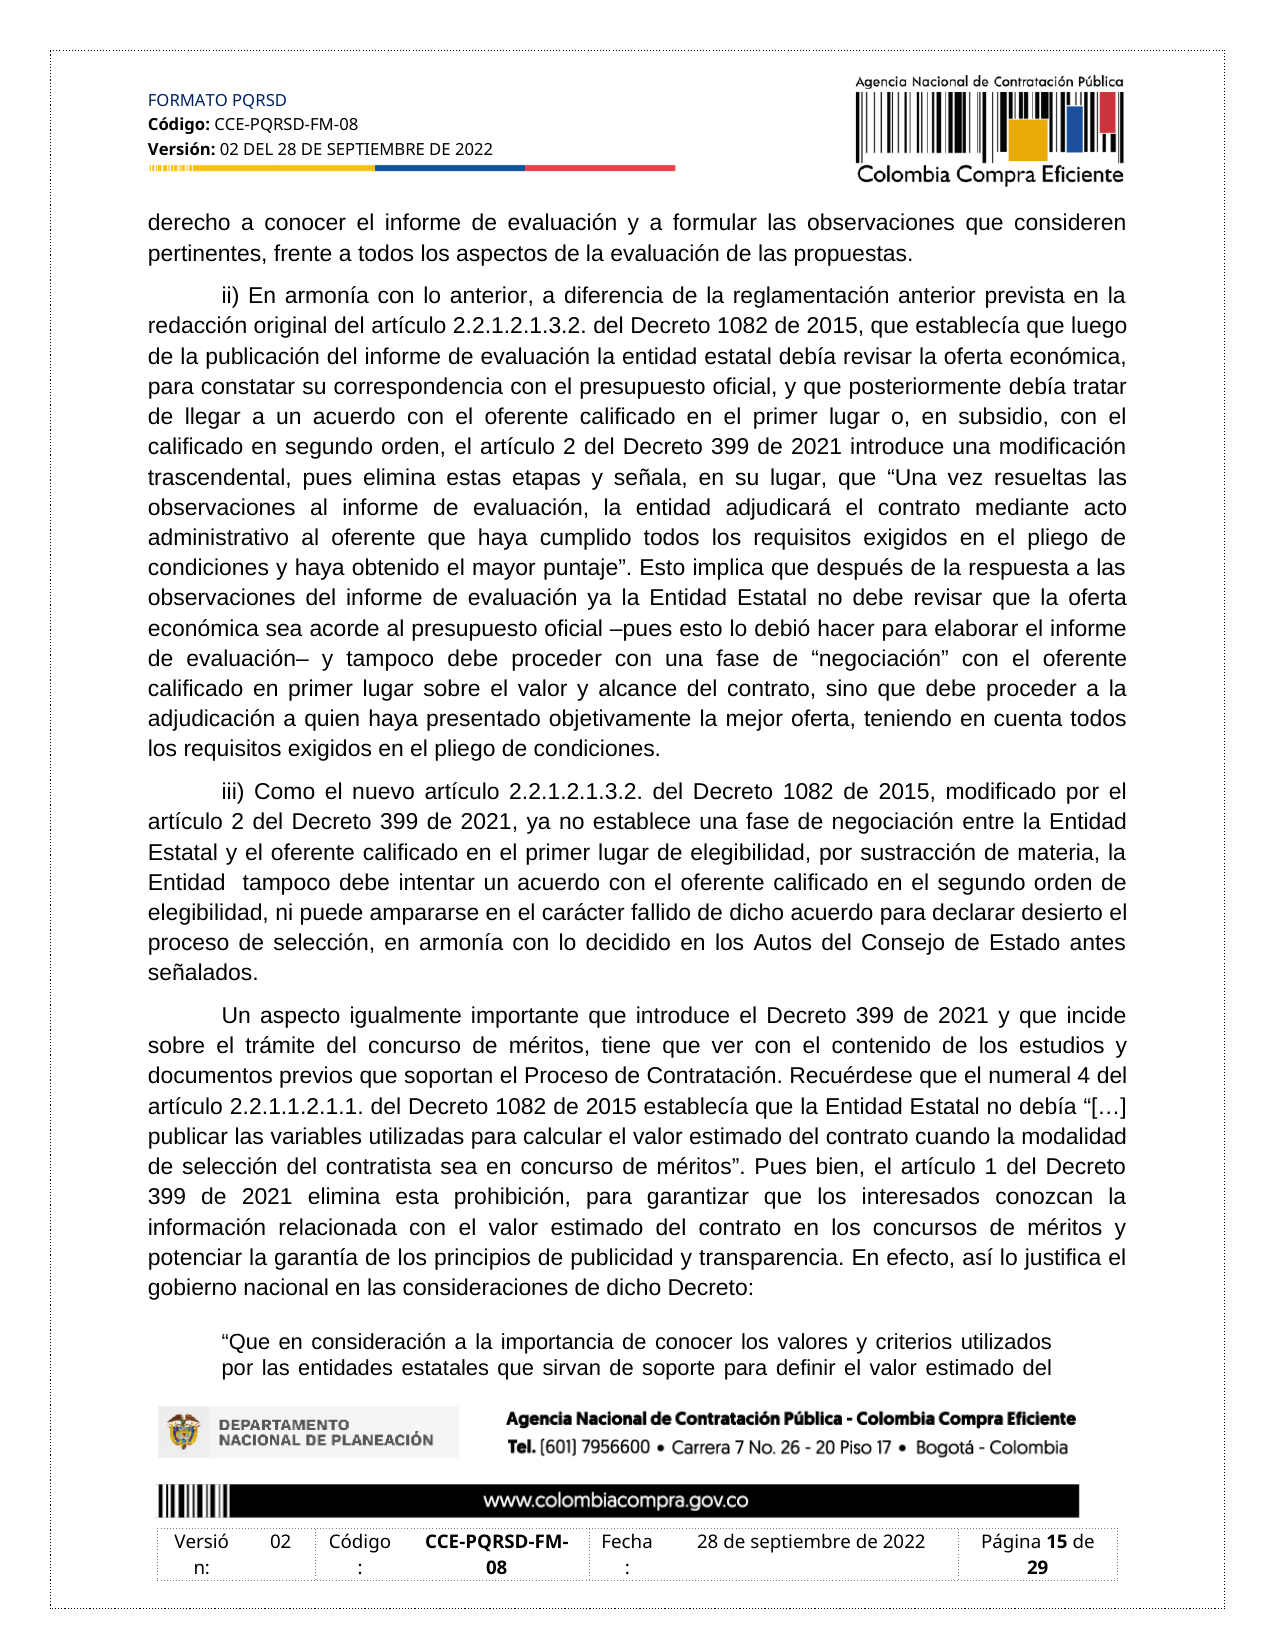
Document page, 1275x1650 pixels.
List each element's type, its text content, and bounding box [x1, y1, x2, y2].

text i) El informe de evaluación, que la entidad debe publicar durante tres (3) días hábiles, debe contener ya no solamente la calificación técnica y el orden de elegibilidad, sino “[…] la evaluación de las ofertas frente a todos los requisitos exigidos en el pliego de condiciones, incluyendo los requisitos habilitantes y los de asignación de puntaje”. En tal sentido, el informe de evaluación debe dar cuenta de la evaluación completa de las ofertas, lo que incluiría las ofertas económicas. De esta manera, esta disposición permite que los interesados ejerzan su derecho a conocer el informe de evaluación y a formular las observaciones que consideren pertinentes, frente a todos los aspectos de la evaluación de las propuestas. [148, 209, 1127, 266]
text iii) Como el nuevo artículo 2.2.1.2.1.3.2. del Decreto 1082 de 2015, modificado por el artículo 2 del Decreto 399 de 2021, ya no establece una fase de negociación entre la Entidad Estatal y el oferente calificado en el primer lugar de elegibilidad, por sustracción de materia, la Entidad tampoco debe intentar un acuerdo con el oferente calificado en el segundo orden de elegibilidad, ni puede ampararse en el carácter fallido de dicho acuerdo para declarar desierto el proceso de selección, en armonía con lo decidido en los Autos del Consejo de Estado antes señalados. [148, 778, 1127, 986]
picture [855, 75, 1128, 187]
picture [147, 1381, 1090, 1528]
text Un aspecto igualmente importante que introduce el Decreto 399 de 2021 y que incide sobre el trámite del concurso de méritos, tiene que ver con el contenido de los estudios y documentos previos que soportan el Proceso de Contratación. Recuérdese que el numeral 4 del artículo 2.2.1.1.2.1.1. del Decreto 1082 de 2015 establecía que la Entidad Estatal no debía “[…] publicar las variables utilizadas para calcular el valor estimado del contrato cuando la modalidad de selección del contratista sea en concurso de méritos”. Pues bien, el artículo 1 del Decreto 399 de 2021 elimina esta prohibición, para garantizar que los interesados conozcan la información relacionada con el valor estimado del contrato en los concursos de méritos y potenciar la garantía de los principios de publicidad y transparencia. En efecto, así lo justifica el gobierno nacional en las consideraciones de dicho Decreto: [148, 1002, 1127, 1300]
picture [147, 160, 679, 174]
text ii) En armonía con lo anterior, a diferencia de la reglamentación anterior prevista en la redacción original del artículo 2.2.1.2.1.3.2. del Decreto 1082 de 2015, que establecía que luego de la publicación del informe de evaluación la entidad estatal debía revisar la oferta económica, para constatar su correspondencia con el presupuesto oficial, y que posteriormente debía tratar de llegar a un acuerdo con el oferente calificado en el primer lugar o, en subsidio, con el calificado en segundo orden, el artículo 2 del Decreto 399 de 2021 introduce una modificación trascendental, pues elimina estas etapas y señala, en su lugar, que “Una vez resueltas las observaciones al informe de evaluación, la entidad adjudicará el contrato mediante acto administrativo al oferente que haya cumplido todos los requisitos exigidos en el pliego de condiciones y haya obtenido el mayor puntaje”. Esto implica que después de la respuesta a las observaciones del informe de evaluación ya la Entidad Estatal no debe revisar que la oferta económica sea acorde al presupuesto oficial –pues esto lo debió hacer para elaborar el informe de evaluación– y tampoco debe proceder con una fase de “negociación” con el oferente calificado en primer lugar sobre el valor y alcance del contrato, sino que debe proceder a la adjudicación a quien haya presentado objetivamente la mejor oferta, teniendo en cuenta todos los requisitos exigidos en el pliego de condiciones. [148, 282, 1127, 762]
